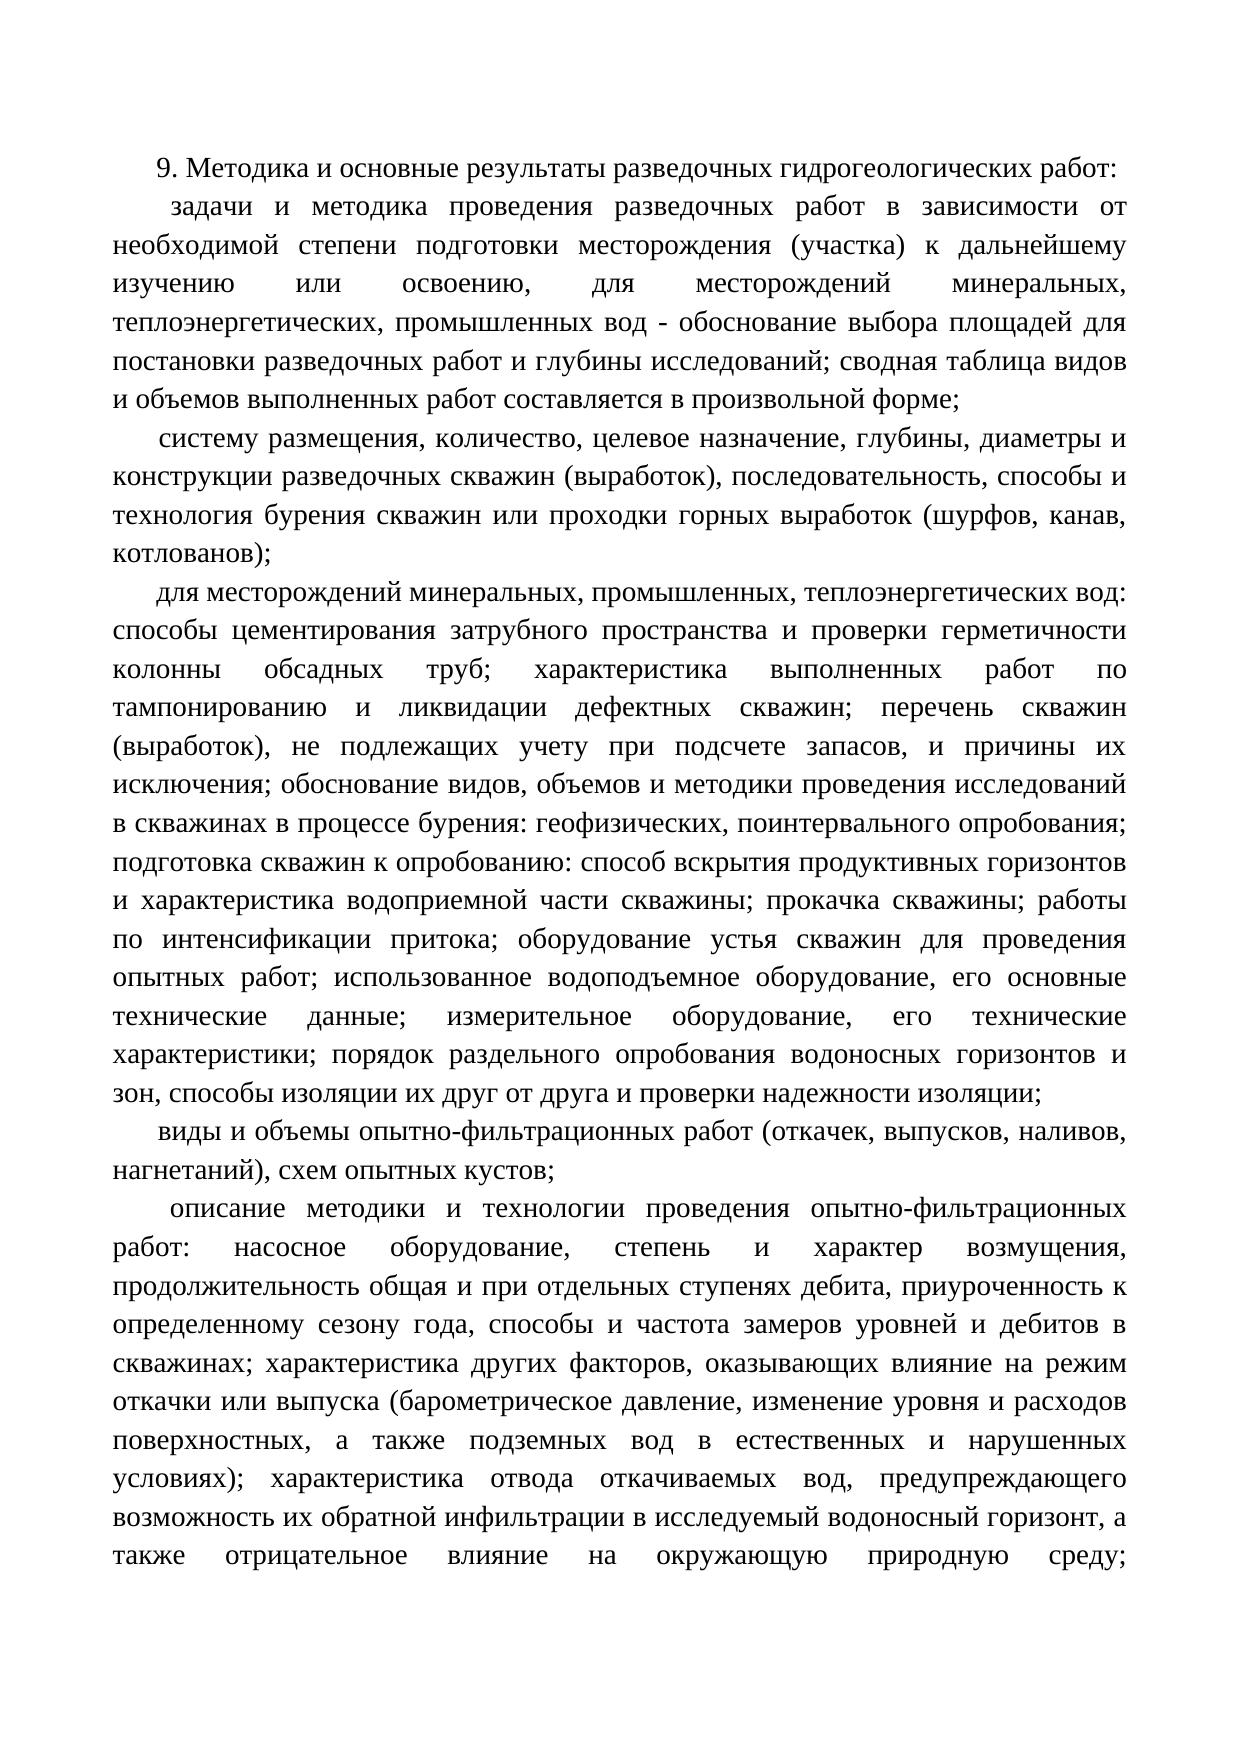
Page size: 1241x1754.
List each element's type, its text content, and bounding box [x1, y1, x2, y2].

text 9. Методика и основные результаты разведочных гидрогеологических работ: [112, 150, 1128, 183]
text задачи и методика проведения разведочных работ в зависимости от необходимой степени подготовки месторождения (участка) к дальнейшему изучению или освоению, для месторождений минеральных, теплоэнергетических, промышленных вод - обоснование выбора площадей для постановки разведочных работ и глубины исследований; сводная таблица видов и объемов выполненных работ составляется в произвольной форме; [112, 188, 1128, 415]
text для месторождений минеральных, промышленных, теплоэнергетических вод: способы цементирования затрубного пространства и проверки герметичности колонны обсадных труб; характеристика выполненных работ по тампонированию и ликвидации дефектных скважин; перечень скважин (выработок), не подлежащих учету при подсчете запасов, и причины их исключения; обоснование видов, объемов и методики проведения исследований в скважинах в процессе бурения: геофизических, поинтервального опробования; подготовка скважин к опробованию: способ вскрытия продуктивных горизонтов и характеристика водоприемной части скважины; прокачка скважины; работы по интенсификации притока; оборудование устья скважин для проведения опытных работ; использованное водоподъемное оборудование, его основные технические данные; измерительное оборудование, его технические характеристики; порядок раздельного опробования водоносных горизонтов и зон, способы изоляции их друг от друга и проверки надежности изоляции; [112, 574, 1128, 1108]
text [112, 1191, 1128, 1571]
text виды и объемы опытно-фильтрационных работ (откачек, выпусков, наливов, нагнетаний), схем опытных кустов; [112, 1113, 1128, 1186]
text систему размещения, количество, целевое назначение, глубины, диаметры и конструкции разведочных скважин (выработок), последовательность, способы и технология бурения скважин или проходки горных выработок (шурфов, канав, котлованов); [112, 420, 1128, 569]
